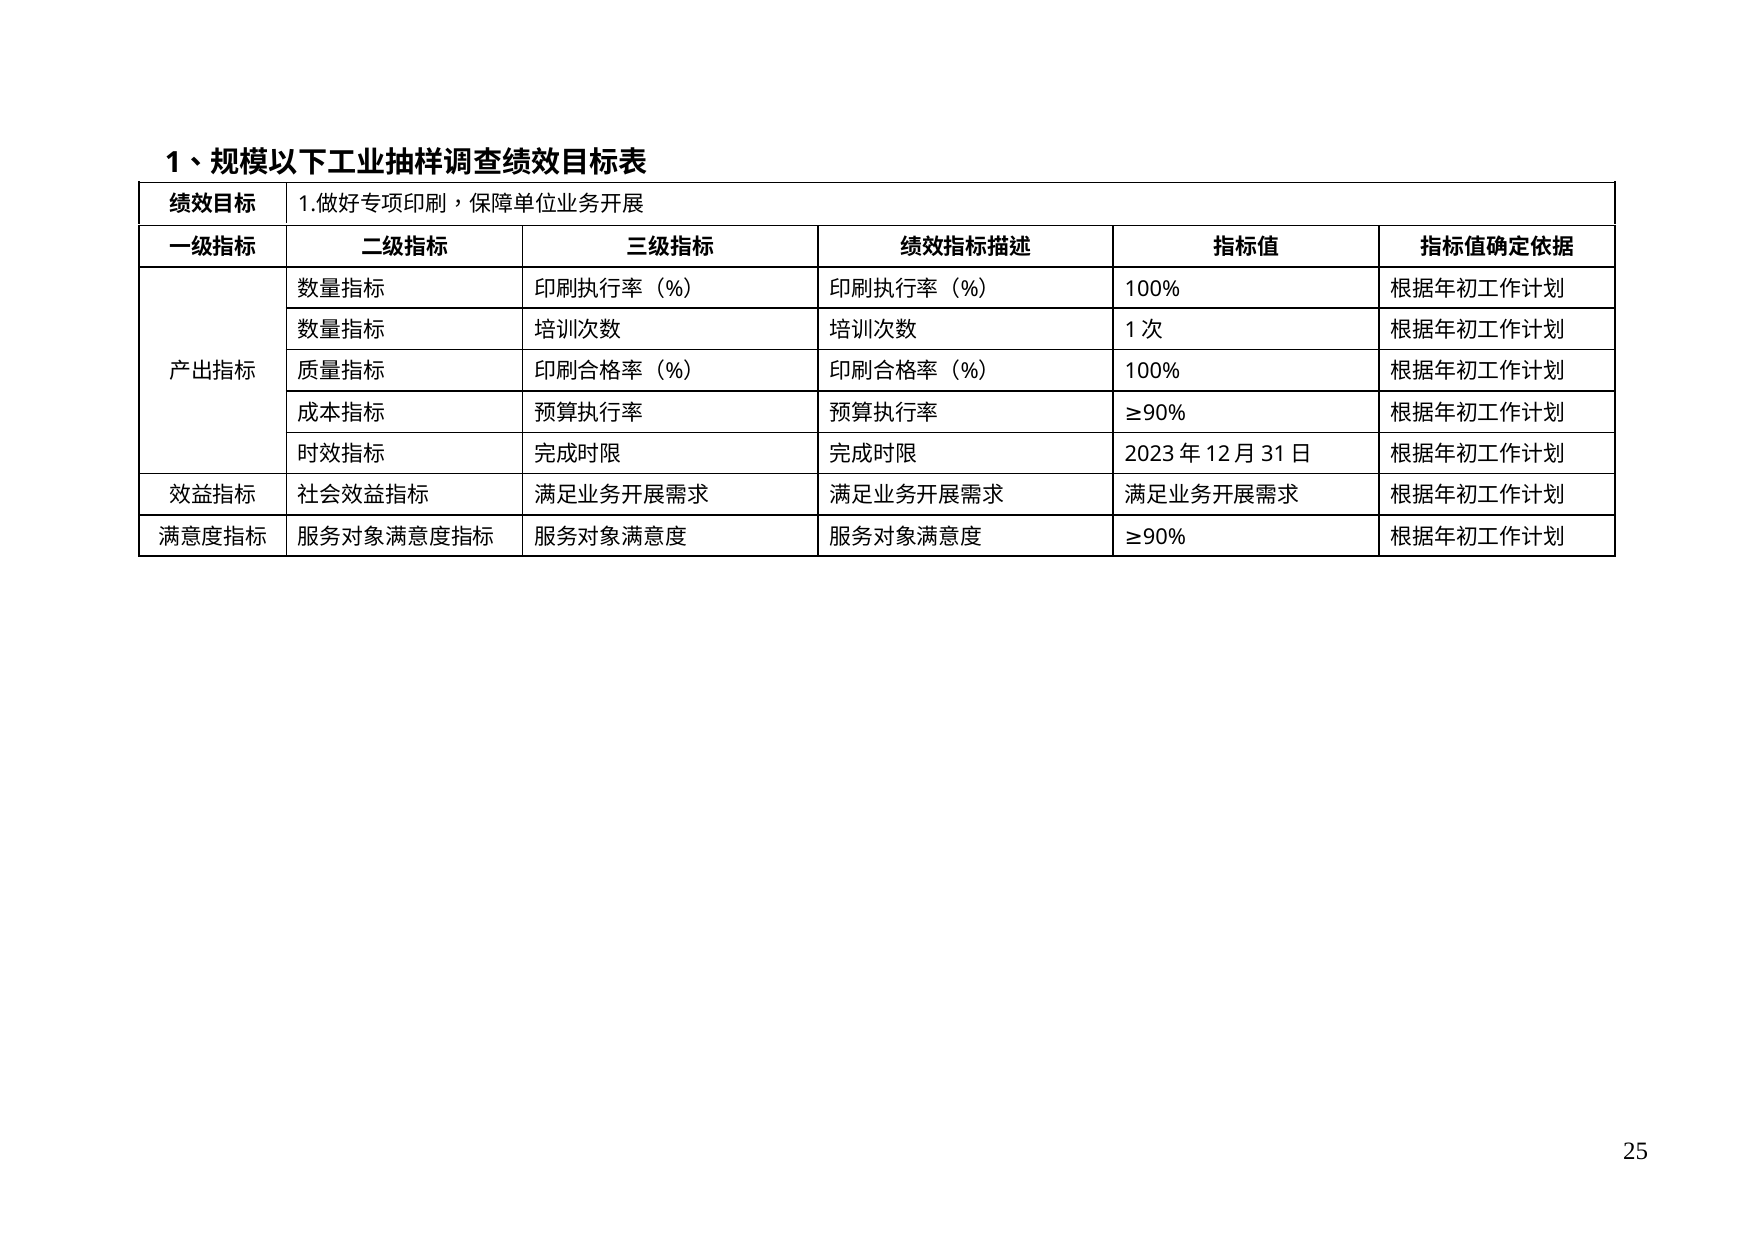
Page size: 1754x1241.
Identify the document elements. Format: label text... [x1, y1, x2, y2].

table_cell 满足业务开展需求 [523, 474, 817, 514]
table_cell 成本指标 [287, 392, 522, 431]
table_cell 培训次数 [819, 309, 1112, 349]
table_cell 根据年初工作计划 [1380, 392, 1614, 431]
table_cell 完成时限 [819, 433, 1112, 473]
table_header 绩效指标描述 [819, 226, 1112, 266]
table_cell 印刷合格率（%） [819, 350, 1112, 390]
table_cell 满足业务开展需求 [1114, 474, 1378, 514]
table_cell 完成时限 [523, 433, 817, 473]
table_cell 产出指标 [140, 268, 286, 473]
table_cell 印刷执行率（%） [819, 268, 1112, 307]
table_cell 2023年12月31日 [1114, 433, 1378, 473]
table_cell 时效指标 [287, 433, 522, 473]
table_cell 社会效益指标 [287, 474, 522, 514]
table_header 三级指标 [523, 226, 817, 266]
table_cell 培训次数 [523, 309, 817, 349]
table_cell 根据年初工作计划 [1380, 474, 1614, 514]
table_cell 100% [1114, 268, 1378, 307]
table_cell 服务对象满意度 [523, 516, 817, 555]
table_header 一级指标 [140, 226, 286, 266]
table_cell ≥90% [1114, 392, 1378, 431]
table_cell 服务对象满意度 [819, 516, 1112, 555]
table_cell 满足业务开展需求 [819, 474, 1112, 514]
table_cell 预算执行率 [523, 392, 817, 431]
table_cell 根据年初工作计划 [1380, 309, 1614, 349]
text 1、规模以下工业抽样调查绩效目标表 [106, 142, 1648, 181]
table_cell 数量指标 [287, 309, 522, 349]
table_cell 根据年初工作计划 [1380, 433, 1614, 473]
table_cell 100% [1114, 350, 1378, 390]
table_cell 1次 [1114, 309, 1378, 349]
table_header 二级指标 [287, 226, 522, 266]
table_cell 数量指标 [287, 268, 522, 307]
table_cell 根据年初工作计划 [1380, 516, 1614, 555]
table_cell 质量指标 [287, 350, 522, 390]
table_cell 预算执行率 [819, 392, 1112, 431]
table_header 指标值 [1114, 226, 1378, 266]
table_cell 印刷合格率（%） [523, 350, 817, 390]
table_cell ≥90% [1114, 516, 1378, 555]
table_header 1.做好专项印刷，保障单位业务开展 [287, 183, 1614, 223]
table_header 指标值确定依据 [1380, 226, 1614, 266]
table_cell 满意度指标 [140, 516, 286, 555]
table_cell 印刷执行率（%） [523, 268, 817, 307]
table_cell 根据年初工作计划 [1380, 268, 1614, 307]
table_cell 服务对象满意度指标 [287, 516, 522, 555]
table_header 绩效目标 [140, 183, 286, 223]
table_cell 效益指标 [140, 474, 286, 514]
table_cell 根据年初工作计划 [1380, 350, 1614, 390]
